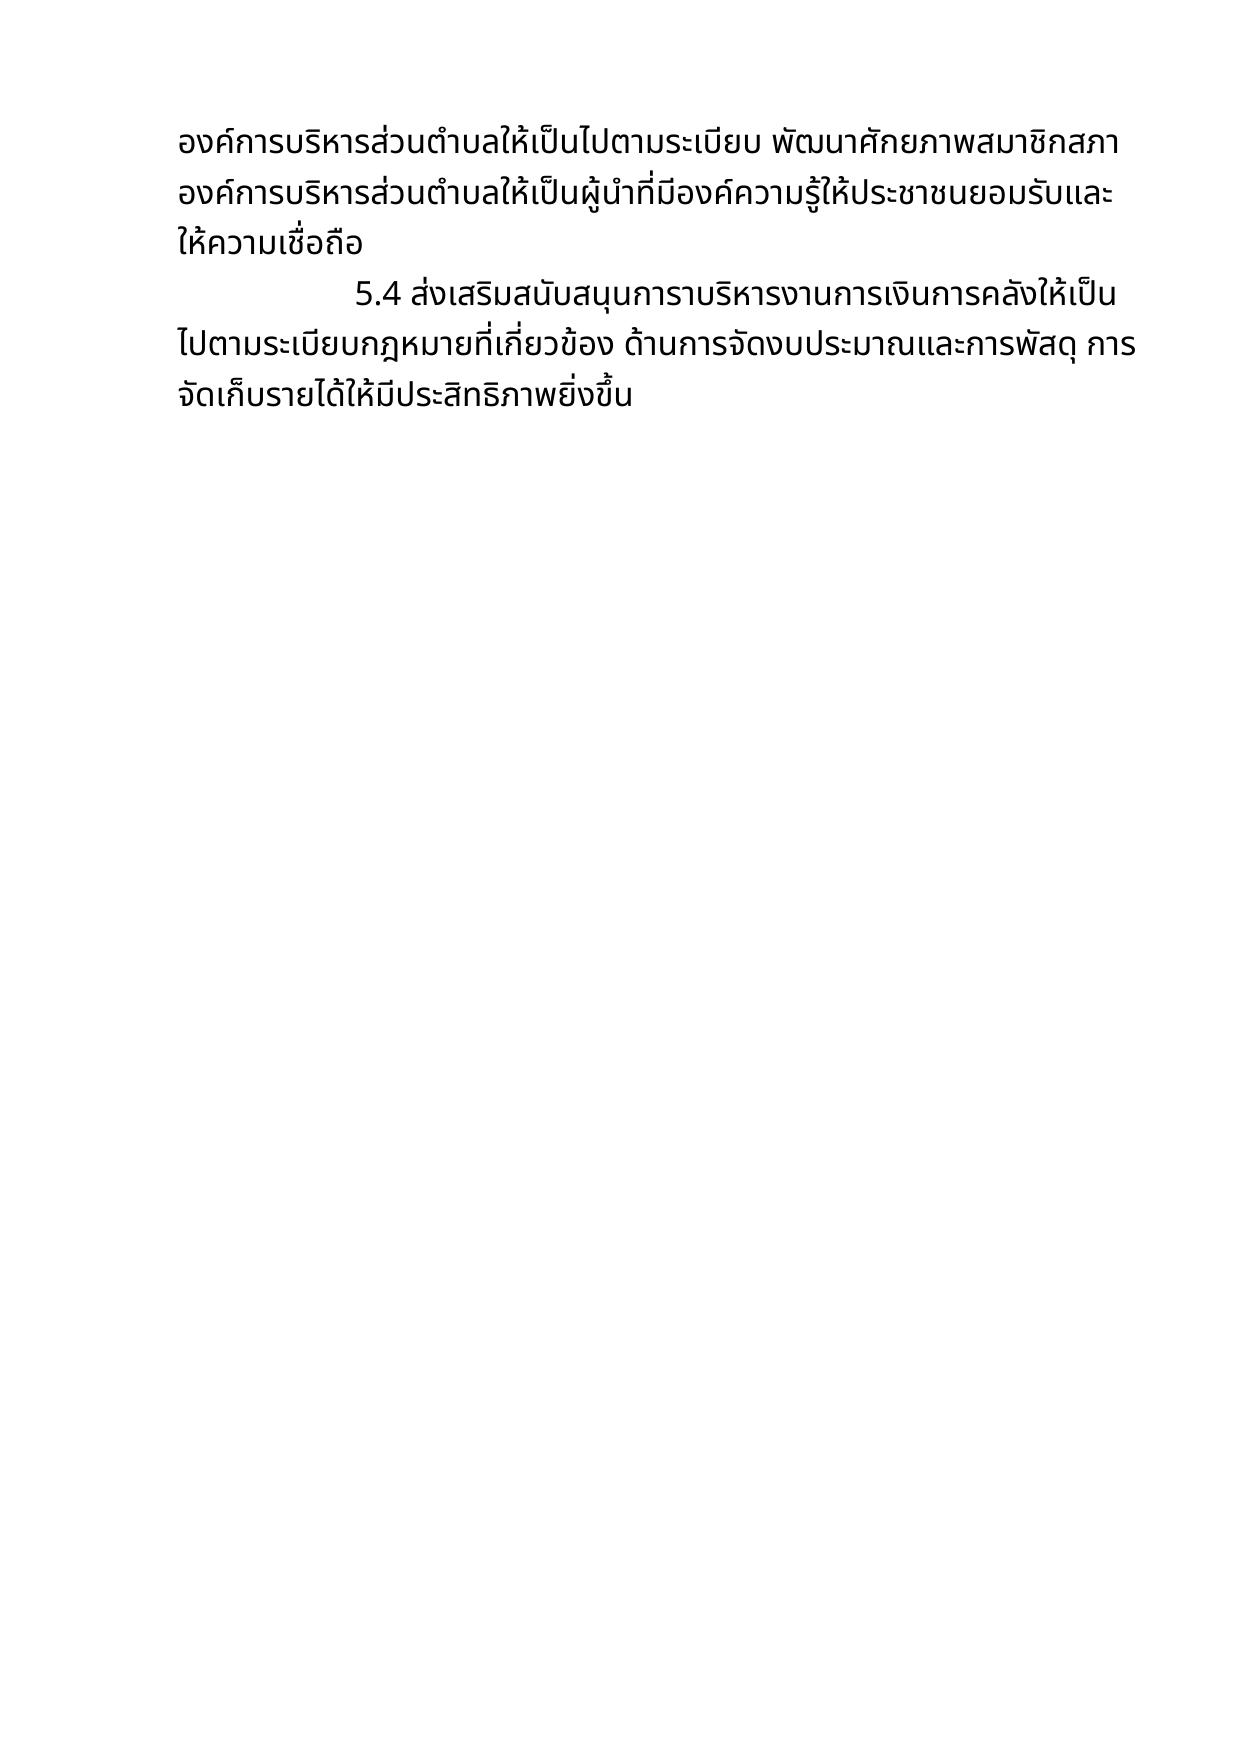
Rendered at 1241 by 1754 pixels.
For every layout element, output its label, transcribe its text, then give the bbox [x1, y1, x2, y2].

text องค์การบริหารส่วนตำบลให้เป็นไปตามระเบียบ พัฒนาศักยภาพสมาชิกสภาองค์การบริหารส่วนตำบลให้เป็นผู้นำที่มีองค์ความรู้ให้ประชาชนยอมรับและให้ความเชื่อถือ [177, 118, 1137, 269]
text 5.4 ส่งเสริมสนับสนุนการาบริหารงานการเงินการคลังให้เป็นไปตามระเบียบกฎหมายที่เกี่ยวข้อง ด้านการจัดงบประมาณและการพัสดุ การจัดเก็บรายได้ให้มีประสิทธิภาพยิ่งขึ้น [177, 269, 1137, 421]
